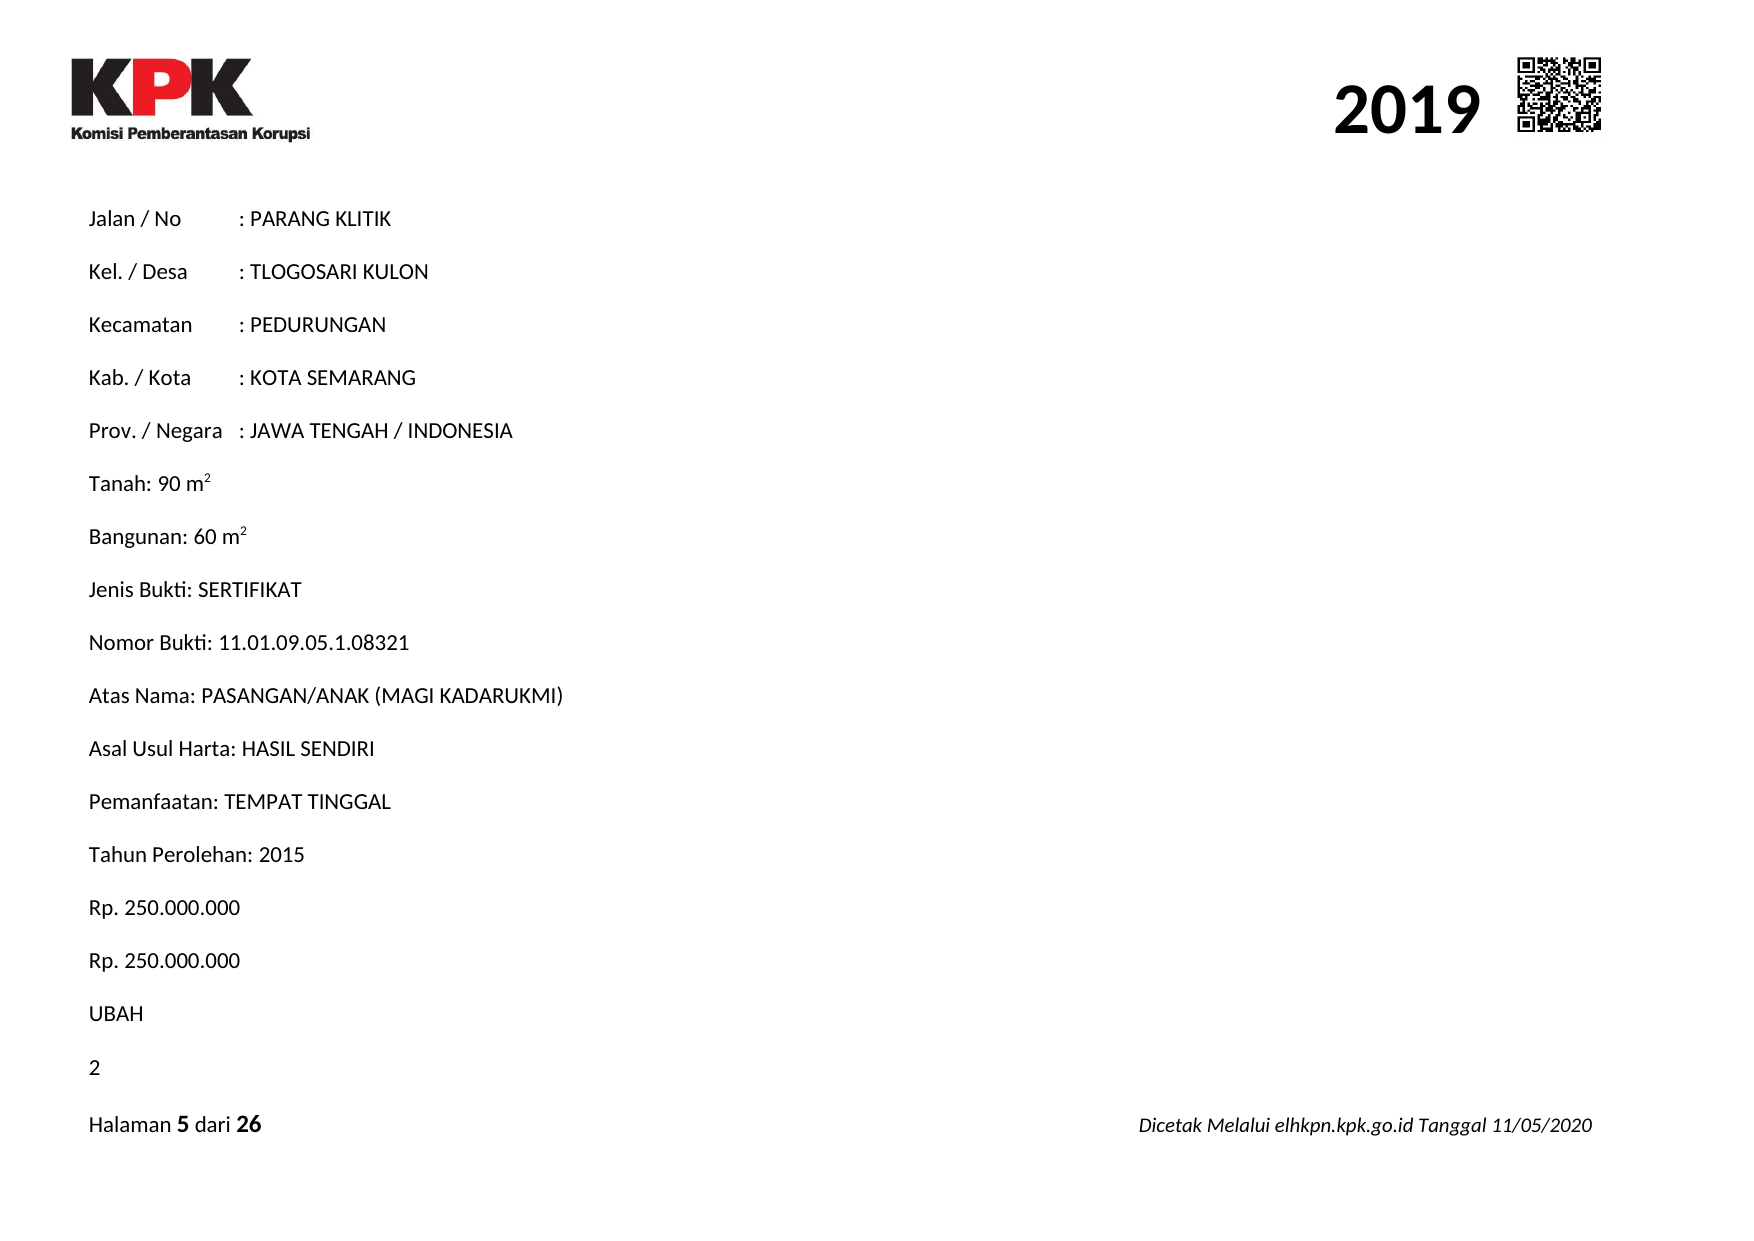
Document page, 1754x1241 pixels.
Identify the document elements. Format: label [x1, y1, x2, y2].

picture [58, 49, 316, 147]
picture [1507, 48, 1611, 141]
